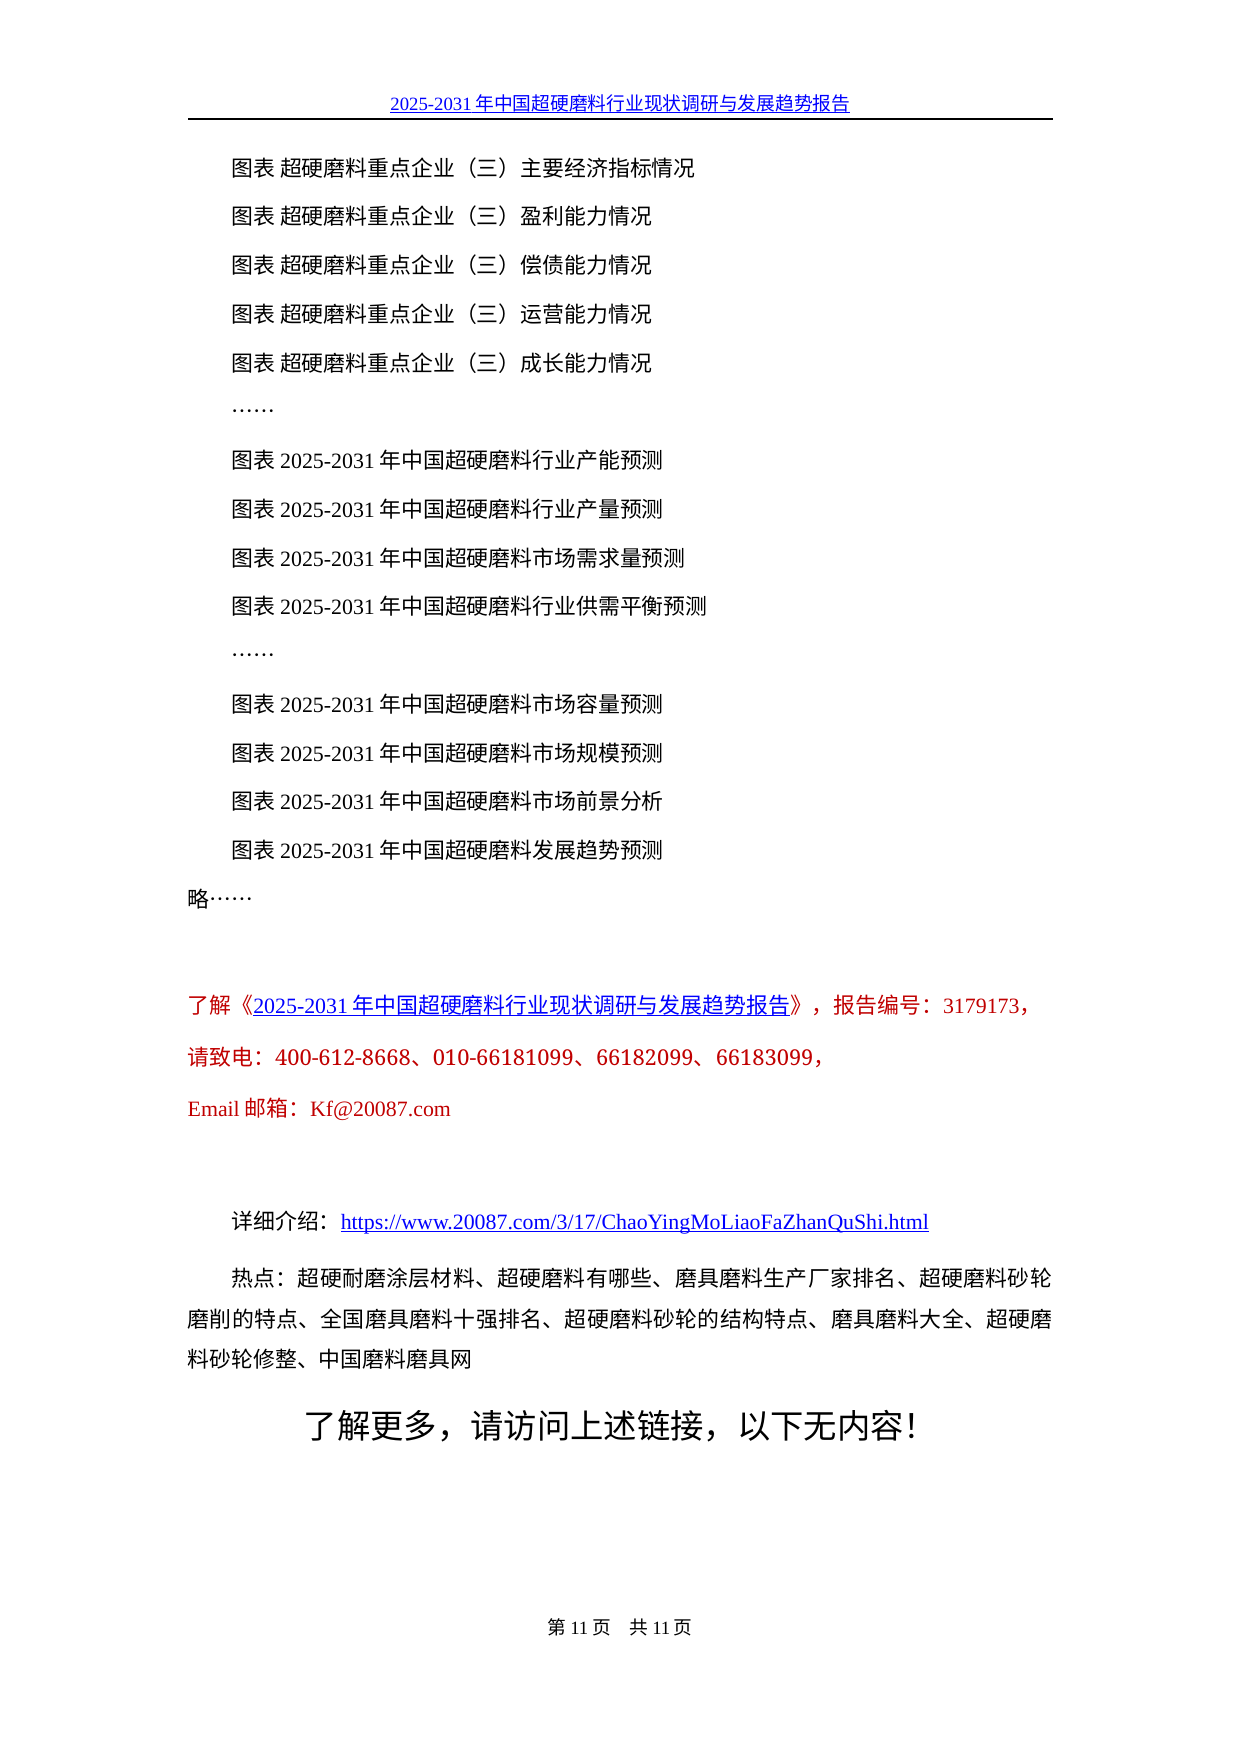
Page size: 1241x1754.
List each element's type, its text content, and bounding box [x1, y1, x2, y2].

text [187, 150, 1053, 914]
text 热点：超硬耐磨涂层材料、超硬磨料有哪些、磨具磨料生产厂家排名、超硬磨料砂轮磨削的特点、全国磨具磨料十强排名、超硬磨料砂轮的结构特点、磨具磨料大全、超硬磨料砂轮修整、中国磨料磨具网 [187, 1261, 1053, 1374]
text Email邮箱：Kf@20087.com [187, 1091, 1053, 1123]
title 了解更多，请访问上述链接，以下无内容！ [187, 1392, 1053, 1457]
text 了解《2025-2031年中国超硬磨料行业现状调研与发展趋势报告》，报告编号：3179173， [187, 988, 1053, 1020]
text 详细介绍：https://www.20087.com/3/17/ChaoYingMoLiaoFaZhanQuShi.html [187, 1204, 1053, 1236]
text 请致电：400-612-8668、010-66181099、66182099、66183099， [187, 1039, 1053, 1072]
